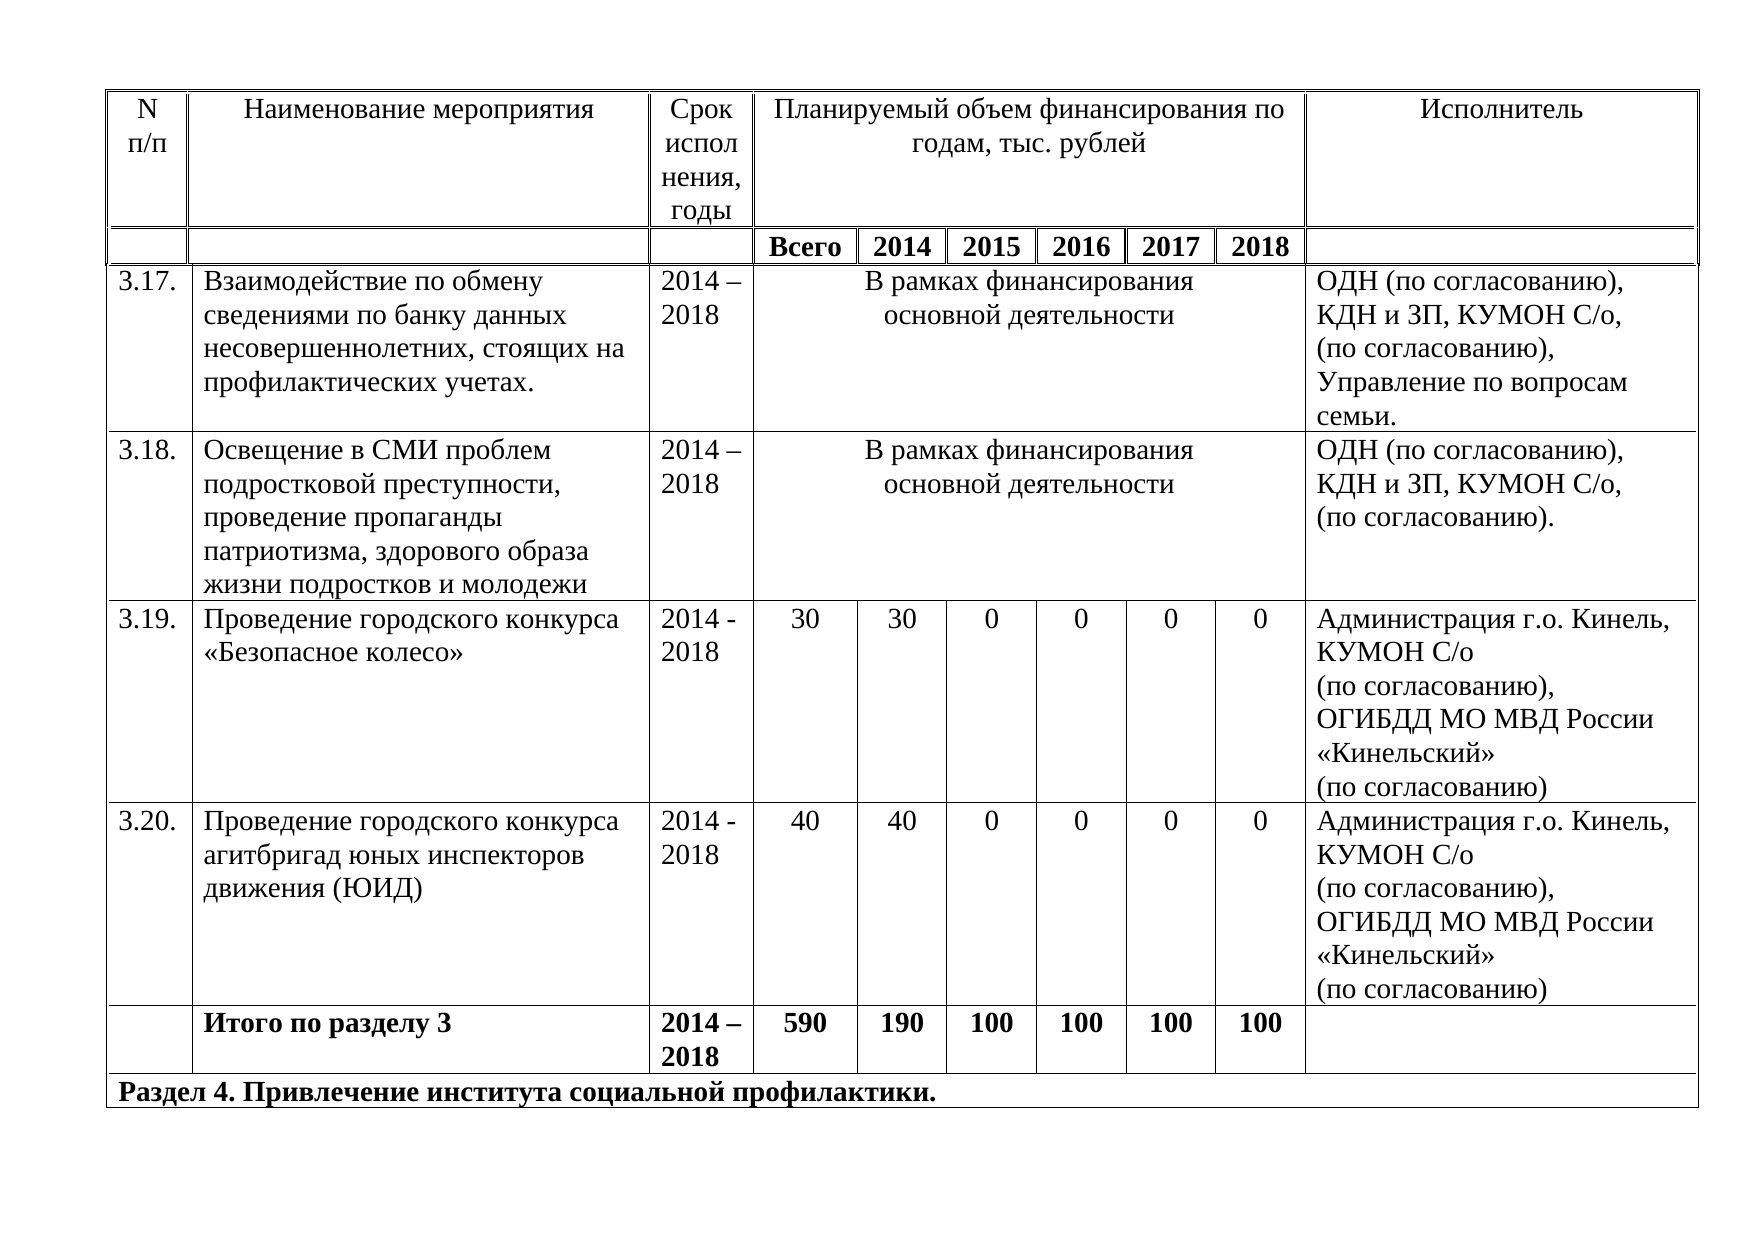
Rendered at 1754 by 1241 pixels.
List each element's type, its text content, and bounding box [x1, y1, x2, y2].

table_cell 3.19. [107, 600, 192, 802]
table_cell 100 [1127, 1006, 1215, 1073]
table_cell [651, 229, 752, 262]
table_cell 100 [947, 1006, 1036, 1073]
table_cell 2014 - 2018 [650, 601, 753, 802]
table_cell В рамках финансирования основной деятельности [754, 266, 1305, 431]
table_cell 40 [858, 803, 946, 1004]
table_cell [107, 1005, 192, 1073]
table_cell Проведение городского конкурса агитбригад юных инспекторов движения (ЮИД) [193, 803, 649, 1004]
table_cell 0 [1127, 803, 1215, 1004]
table_cell 30 [858, 601, 946, 802]
table_cell Освещение в СМИ проблем подростковой преступности, проведение пропаганды патриотизма, здорового образа жизни подростков и молодежи [193, 432, 649, 600]
table_cell ОДН (по согласованию), КДН и ЗП, КУМОН С/о, (по согласованию). [1306, 431, 1698, 600]
table_cell 2018 [1217, 229, 1304, 262]
table_cell 3.17. [107, 263, 192, 431]
table_cell 0 [1216, 601, 1305, 802]
table_cell Администрация г.о. Кинель, КУМОН С/о (по согласованию), ОГИБДД МО МВД России «Кинельский» (по согласованию) [1306, 802, 1698, 1004]
table_cell 100 [1037, 1006, 1126, 1073]
table_header Исполнитель [1305, 92, 1697, 226]
table_cell 0 [1037, 601, 1126, 802]
table_cell 2017 [1128, 229, 1214, 262]
table_cell В рамках финансирования основной деятельности [754, 432, 1305, 600]
table_header Срок исполнения, годы [650, 92, 753, 226]
table_header Наименование мероприятия [188, 92, 649, 226]
table_cell Администрация г.о. Кинель, КУМОН С/о (по согласованию), ОГИБДД МО МВД России «Кинельский» (по согласованию) [1306, 600, 1698, 802]
table_cell 190 [858, 1006, 946, 1073]
table_cell ОДН (по согласованию), КДН и ЗП, КУМОН С/о, (по согласованию), Управление по вопросам семьи. [1306, 263, 1698, 431]
table_cell Раздел 4. Привлечение института социальной профилактики. [107, 1073, 1698, 1107]
table_cell [1307, 226, 1697, 262]
table_cell 100 [1216, 1006, 1305, 1073]
table_cell 0 [1127, 601, 1215, 802]
table_cell [189, 229, 648, 262]
table_cell 0 [1216, 803, 1305, 1004]
table_cell 2014 – 2018 [650, 266, 753, 431]
table_cell 2016 [1038, 229, 1124, 262]
table_cell [1306, 1005, 1698, 1073]
table_cell 0 [1037, 803, 1126, 1004]
table_cell Взаимодействие по обмену сведениями по банку данных несовершеннолетних, стоящих на профилактических учетах. [193, 266, 649, 431]
table_cell 2014 - 2018 [650, 803, 753, 1004]
table_cell Проведение городского конкурса «Безопасное колесо» [193, 601, 649, 802]
table_header Планируемый объем финансирования по годам, тыс. рублей [753, 92, 1305, 226]
table_cell 0 [947, 601, 1036, 802]
table_cell 30 [754, 601, 857, 802]
table_cell 3.18. [107, 431, 192, 600]
table_cell 0 [947, 803, 1036, 1004]
table_cell 2014 [859, 229, 945, 262]
table_cell Всего [755, 229, 856, 262]
table_cell 40 [754, 803, 857, 1004]
table_cell 590 [754, 1006, 857, 1073]
table_cell Итого по разделу 3 [193, 1006, 649, 1073]
table_cell 3.20. [107, 802, 192, 1004]
table_cell 2014 – 2018 [650, 432, 753, 600]
table_cell 2015 [948, 229, 1035, 262]
table_cell 2014 – 2018 [650, 1006, 753, 1073]
table_header N п/п [108, 90, 188, 226]
table_cell [108, 226, 186, 262]
